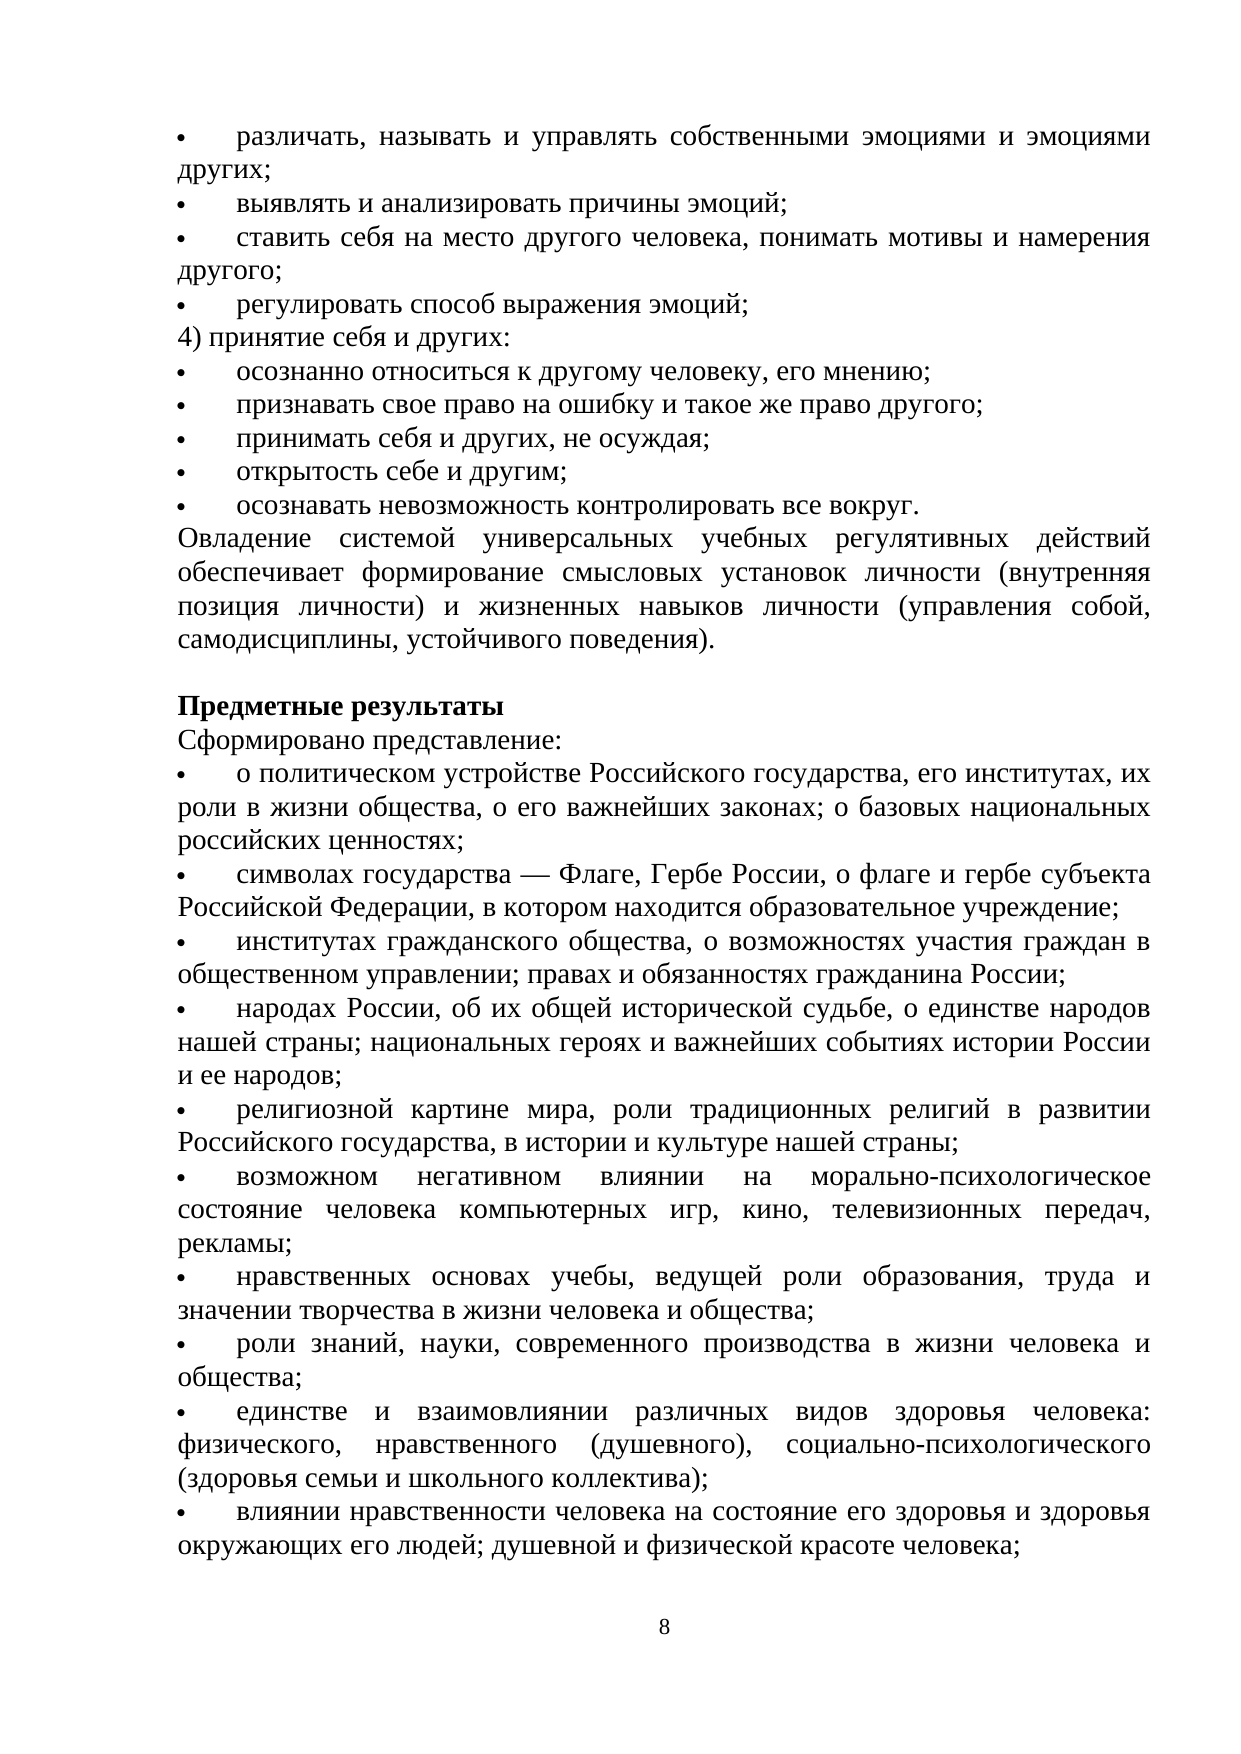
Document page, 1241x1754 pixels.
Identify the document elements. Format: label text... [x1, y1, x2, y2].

list нравственных основах учебы, ведущей роли образования, труда и значении творчества в жизни человека и общества; [177, 1258, 1152, 1326]
list религиозной картине мира, роли традиционных религий в развитии Российского государства, в истории и культуре нашей страны; [177, 1091, 1152, 1158]
list принимать себя и других, не осуждая; [177, 420, 1152, 453]
list символах государства — Флаге, Гербе России, о флаге и гербе субъекта Российской Федерации, в котором находится образовательное учреждение; [177, 856, 1152, 923]
list народах России, об их общей исторической судьбе, о единстве народов нашей страны; национальных героях и важнейших событиях истории России и ее народов; [177, 990, 1152, 1091]
list регулировать способ выражения эмоций; [177, 286, 1152, 319]
text Сформировано представление: [177, 722, 1152, 755]
list о политическом устройстве Российского государства, его институтах, их роли в жизни общества, о его важнейших законах; о базовых национальных российских ценностях; [177, 755, 1152, 856]
text Предметные результаты [177, 688, 1152, 722]
list осознанно относиться к другому человеку, его мнению; [177, 353, 1152, 386]
list ставить себя на место другого человека, понимать мотивы и намерения другого; [177, 219, 1152, 286]
list различать, называть и управлять собственными эмоциями и эмоциями других; [177, 118, 1152, 185]
list возможном негативном влиянии на морально-психологическое состояние человека компьютерных игр, кино, телевизионных передач, рекламы; [177, 1158, 1152, 1258]
text 4) принятие себя и других: [177, 319, 1152, 353]
list осознавать невозможность контролировать все вокруг. [177, 487, 1152, 521]
list признавать свое право на ошибку и такое же право другого; [177, 386, 1152, 420]
list выявлять и анализировать причины эмоций; [177, 185, 1152, 219]
list единстве и взаимовлиянии различных видов здоровья человека: физического, нравственного (душевного), социально-психологического (здоровья семьи и школьного коллектива); [177, 1393, 1152, 1493]
list открытость себе и другим; [177, 453, 1152, 487]
list роли знаний, науки, современного производства в жизни человека и общества; [177, 1326, 1152, 1393]
list влиянии нравственности человека на состояние его здоровья и здоровья окружающих его людей; душевной и физической красоте человека; [177, 1493, 1152, 1560]
list институтах гражданского общества, о возможностях участия граждан в общественном управлении; правах и обязанностях гражданина России; [177, 923, 1152, 990]
text Овладение системой универсальных учебных регулятивных действий обеспечивает формирование смысловых установок личности (внутренняя позиция личности) и жизненных навыков личности (управления собой, самодисциплины, устойчивого поведения). [177, 521, 1152, 655]
